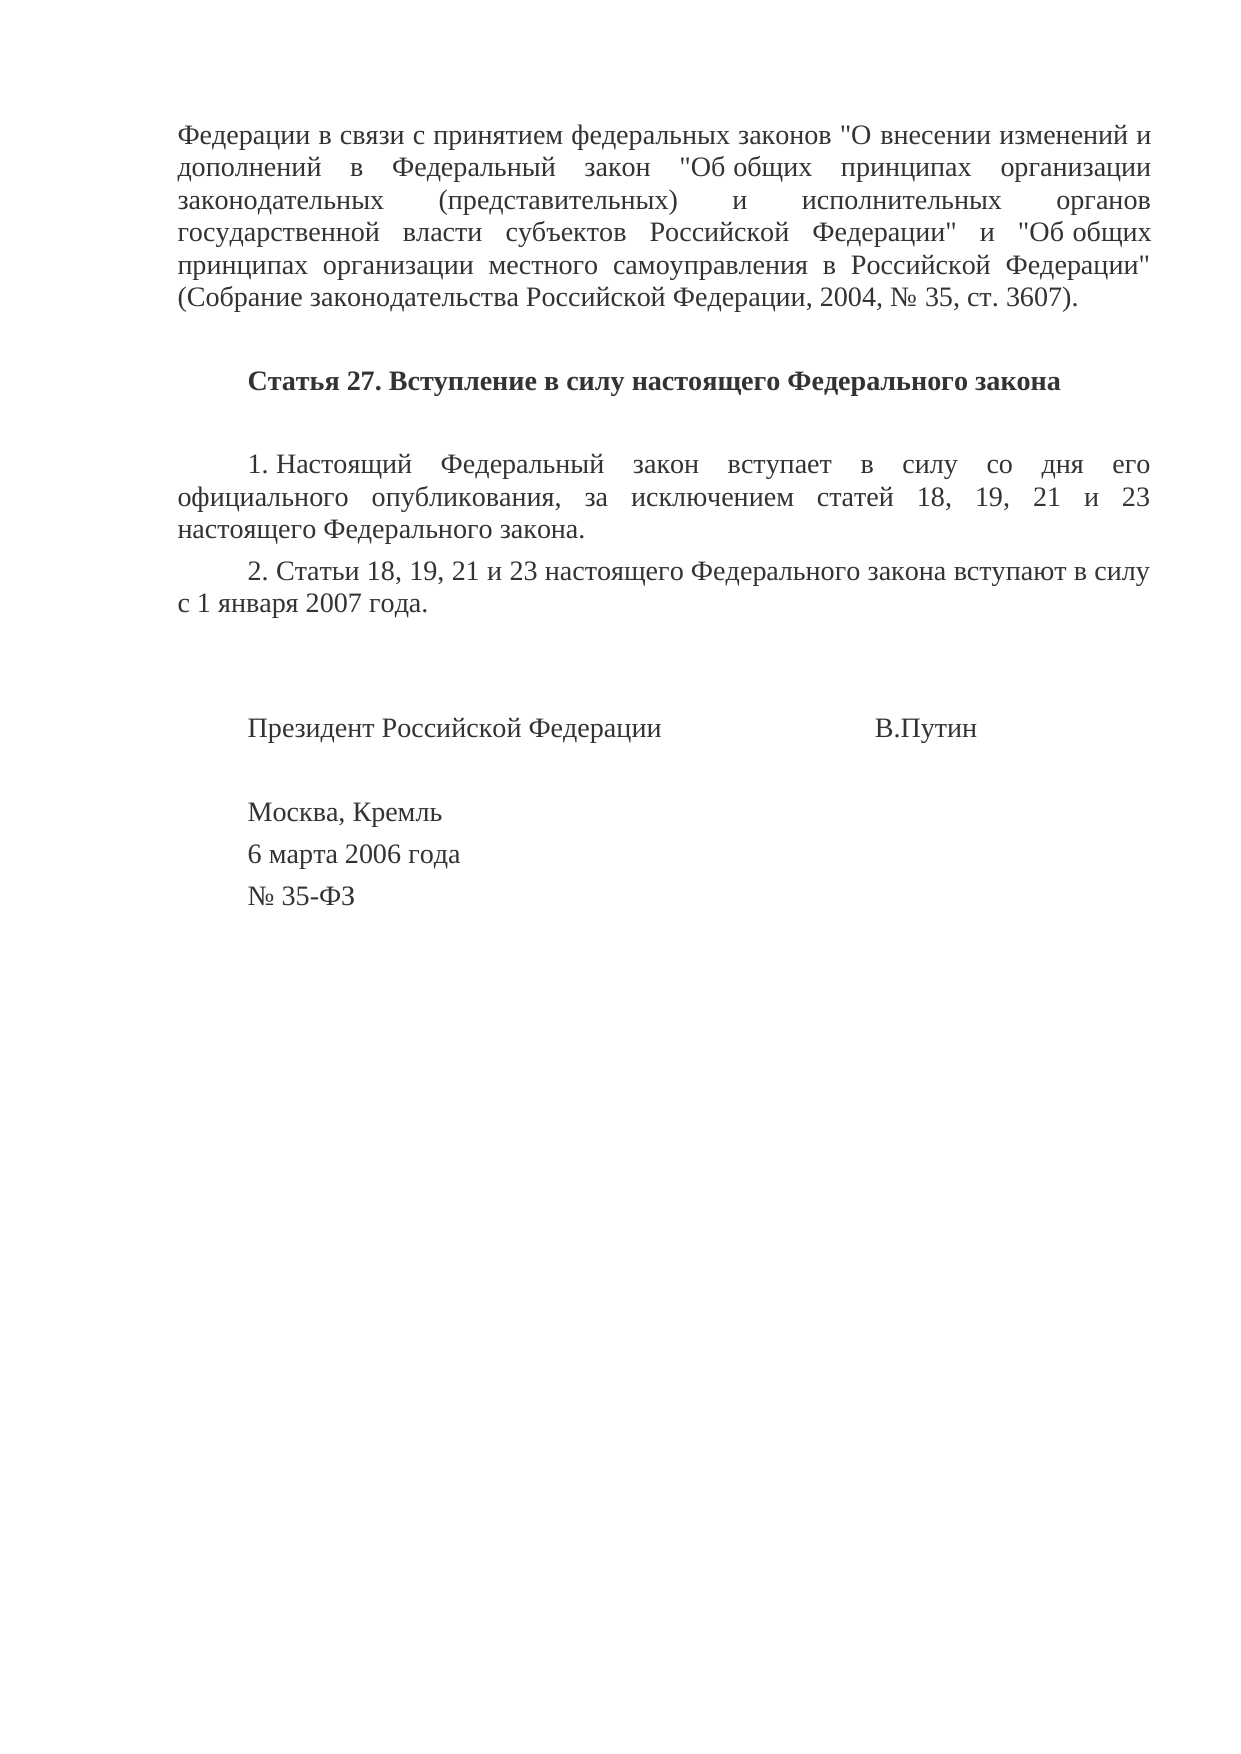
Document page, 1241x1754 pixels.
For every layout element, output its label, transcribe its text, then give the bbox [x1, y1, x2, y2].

text 2. Статьи 18, 19, 21 и 23 настоящего Федерального закона вступают в силу с 1 января 2007 года. [177, 554, 1152, 618]
text Президент Российской Федерации В.Путин [247, 711, 1152, 744]
text Москва, Кремль [177, 795, 1152, 827]
text 6 марта 2006 года [177, 837, 1152, 869]
text № 35-ФЗ [177, 878, 1152, 911]
text Статья 27. Вступление в силу настоящего Федерального закона [247, 364, 1152, 396]
text 1. Настоящий Федеральный закон вступает в силу со дня его официального опубликования, за исключением статей 18, 19, 21 и 23 настоящего Федерального закона. [177, 447, 1152, 544]
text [177, 118, 1152, 312]
